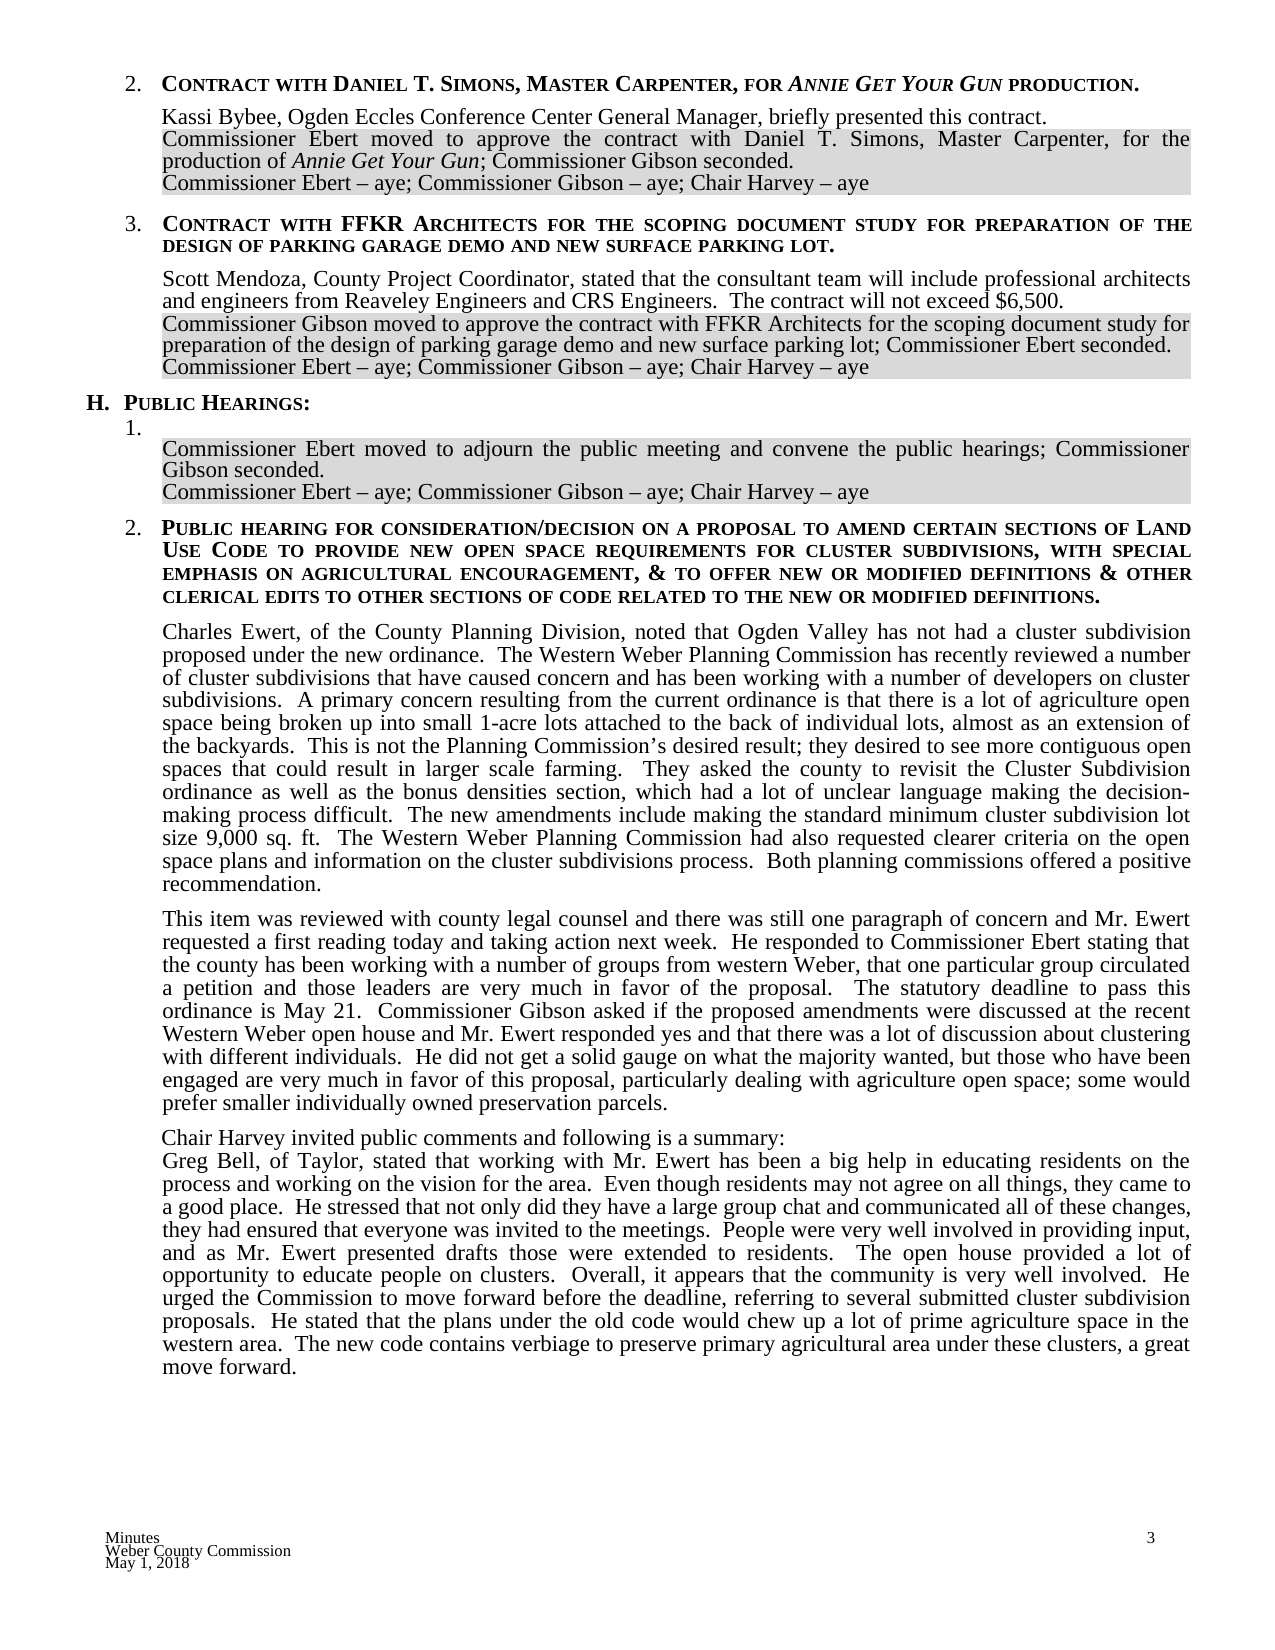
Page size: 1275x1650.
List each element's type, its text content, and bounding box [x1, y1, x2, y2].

text Commissioner Ebert moved to approve the contract with Daniel T. Simons, Master Carpenter, for the production of Annie Get Your Gun; Commissioner Gibson seconded. [162, 129, 1191, 173]
list Chair Harvey invited public comments and following is a summary: [161, 1127, 1192, 1150]
text H. Public Hearings: [86, 392, 1192, 414]
list Kassi Bybee, Ogden Eccles Conference Center General Manager, briefly presented this contract. [161, 106, 1192, 129]
list Scott Mendoza, County Project Coordinator, stated that the consultant team will include professional architects and engineers from Reaveley Engineers and CRS Engineers. The contract will not exceed $6,500. [162, 268, 1192, 313]
list Contract with FFKR Architects for the scoping document study for preparation of the design of parking garage demo and new surface parking lot. [124, 213, 1192, 257]
list Charles Ewert, of the County Planning Division, noted that Ogden Valley has not had a cluster subdivision proposed under the new ordinance. The Western Weber Planning Commission has recently reviewed a number of cluster subdivisions that have caused concern and has been working with a number of developers on cluster subdivisions. A primary concern resulting from the current ordinance is that there is a lot of agriculture open space being broken up into small 1-acre lots attached to the back of individual lots, almost as an extension of the backyards. This is not the Planning Commission’s desired result; they desired to see more contiguous open spaces that could result in larger scale farming. They asked the county to revisit the Cluster Subdivision ordinance as well as the bonus densities section, which had a lot of unclear language making the decision-making process difficult. The new amendments include making the standard minimum cluster subdivision lot size 9,000 sq. ft. The Western Weber Planning Commission had also requested clearer criteria on the open space plans and information on the cluster subdivisions process. Both planning commissions offered a positive recommendation. [162, 621, 1192, 896]
text Commissioner Ebert – aye; Commissioner Gibson – aye; Chair Harvey – aye [162, 482, 1191, 504]
text Commissioner Ebert – aye; Commissioner Gibson – aye; Chair Harvey – aye [162, 357, 1191, 379]
list This item was reviewed with county legal counsel and there was still one paragraph of concern and Mr. Ewert requested a first reading today and taking action next week. He responded to Commissioner Ebert stating that the county has been working with a number of groups from western Weber, that one particular group circulated a petition and those leaders are very much in favor of the proposal. The statutory deadline to pass this ordinance is May 21. Commissioner Gibson asked if the proposed amendments were discussed at the recent Western Weber open house and Mr. Ewert responded yes and that there was a lot of discussion about clustering with different individuals. He did not get a solid gauge on what the majority wanted, but those who have been engaged are very much in favor of this proposal, particularly dealing with agriculture open space; some would prefer smaller individually owned preservation parcels. [162, 908, 1192, 1114]
text Commissioner Ebert moved to adjourn the public meeting and convene the public hearings; Commissioner Gibson seconded. [162, 438, 1191, 482]
text Commissioner Gibson moved to approve the contract with FFKR Architects for the scoping document study for preparation of the design of parking garage demo and new surface parking lot; Commissioner Ebert seconded. [162, 313, 1191, 357]
list Public hearing for consideration/decision on a proposal to amend certain sections of Land Use Code to provide new open space requirements for cluster subdivisions, with special emphasis on agricultural encouragement, & to offer new or modified definitions & other clerical edits to other sections of code related to the new or modified definitions. [124, 517, 1192, 608]
list Contract with Daniel T. Simons, Master Carpenter, for Annie Get Your Gun production. [124, 75, 1192, 96]
text Commissioner Ebert – aye; Commissioner Gibson – aye; Chair Harvey – aye [162, 173, 1191, 195]
text Greg Bell, of Taylor, stated that working with Mr. Ewert has been a big help in educating residents on the process and working on the vision for the area. Even though residents may not agree on all things, they came to a good place. He stressed that not only did they have a large group chat and communicated all of these changes, they had ensured that everyone was invited to the meetings. People were very well involved in providing input, and as Mr. Ewert presented drafts those were extended to residents. The open house provided a lot of opportunity to educate people on clusters. Overall, it appears that the community is very well involved. He urged the Commission to move forward before the deadline, referring to several submitted cluster subdivision proposals. He stated that the plans under the old code would chew up a lot of prime agriculture space in the western area. The new code contains verbiage to preserve primary agricultural area under these clusters, a great move forward. [162, 1150, 1192, 1379]
